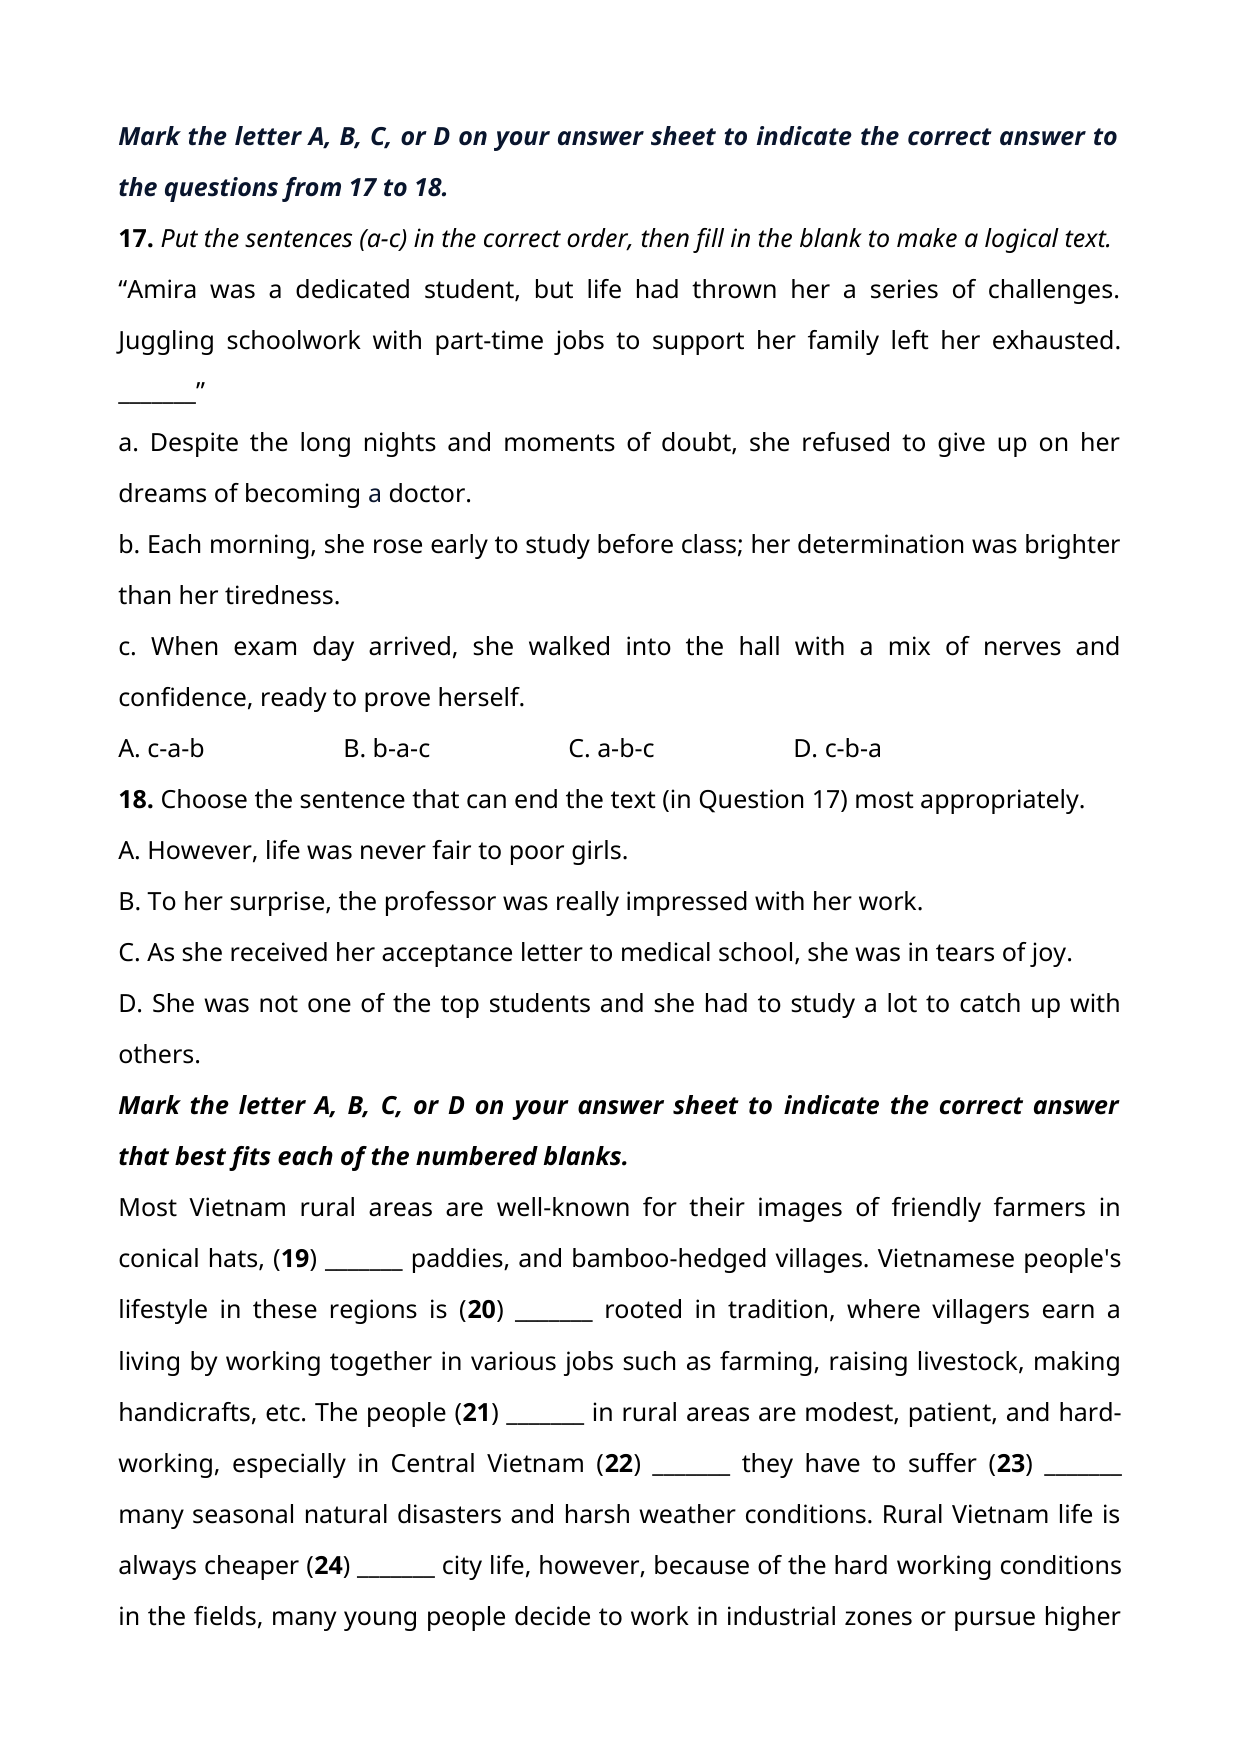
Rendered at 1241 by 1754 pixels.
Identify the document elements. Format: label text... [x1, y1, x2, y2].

text B. To her surprise, the professor was really impressed with her work. [118, 884, 1122, 918]
text a. Despite the long nights and moments of doubt, she refused to give up on her dreams of becoming a doctor. [118, 424, 1122, 509]
text Mark the letter A, B, C, or D on your answer sheet to indicate the correct answer that best fits each of the numbered blanks. [118, 1088, 1122, 1173]
text c. When exam day arrived, she walked into the hall with a mix of nerves and confidence, ready to prove herself. [118, 628, 1122, 714]
text b. Each morning, she rose early to study before class; her determination was brighter than her tiredness. [118, 526, 1122, 612]
text “Amira was a dedicated student, but life had thrown her a series of challenges. Juggling schoolwork with part-time jobs to support her family left her exhausted. _______” [118, 271, 1122, 407]
text A. c-a-b B. b-a-c C. a-b-c D. c-b-a [118, 731, 1122, 765]
text D. She was not one of the top students and she had to study a lot to catch up with others. [118, 986, 1122, 1071]
text Mark the letter A, B, C, or D on your answer sheet to indicate the correct answer to the questions from 17 to 18. [118, 118, 1122, 203]
text 18. Choose the sentence that can end the text (in Question 17) most appropriately. [118, 782, 1122, 816]
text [118, 1190, 1122, 1632]
text 17. Put the sentences (a-c) in the correct order, then fill in the blank to make a logical text. [118, 220, 1122, 254]
text A. However, life was never fair to poor girls. [118, 833, 1122, 867]
text C. As she received her acceptance letter to medical school, she was in tears of joy. [118, 935, 1122, 969]
